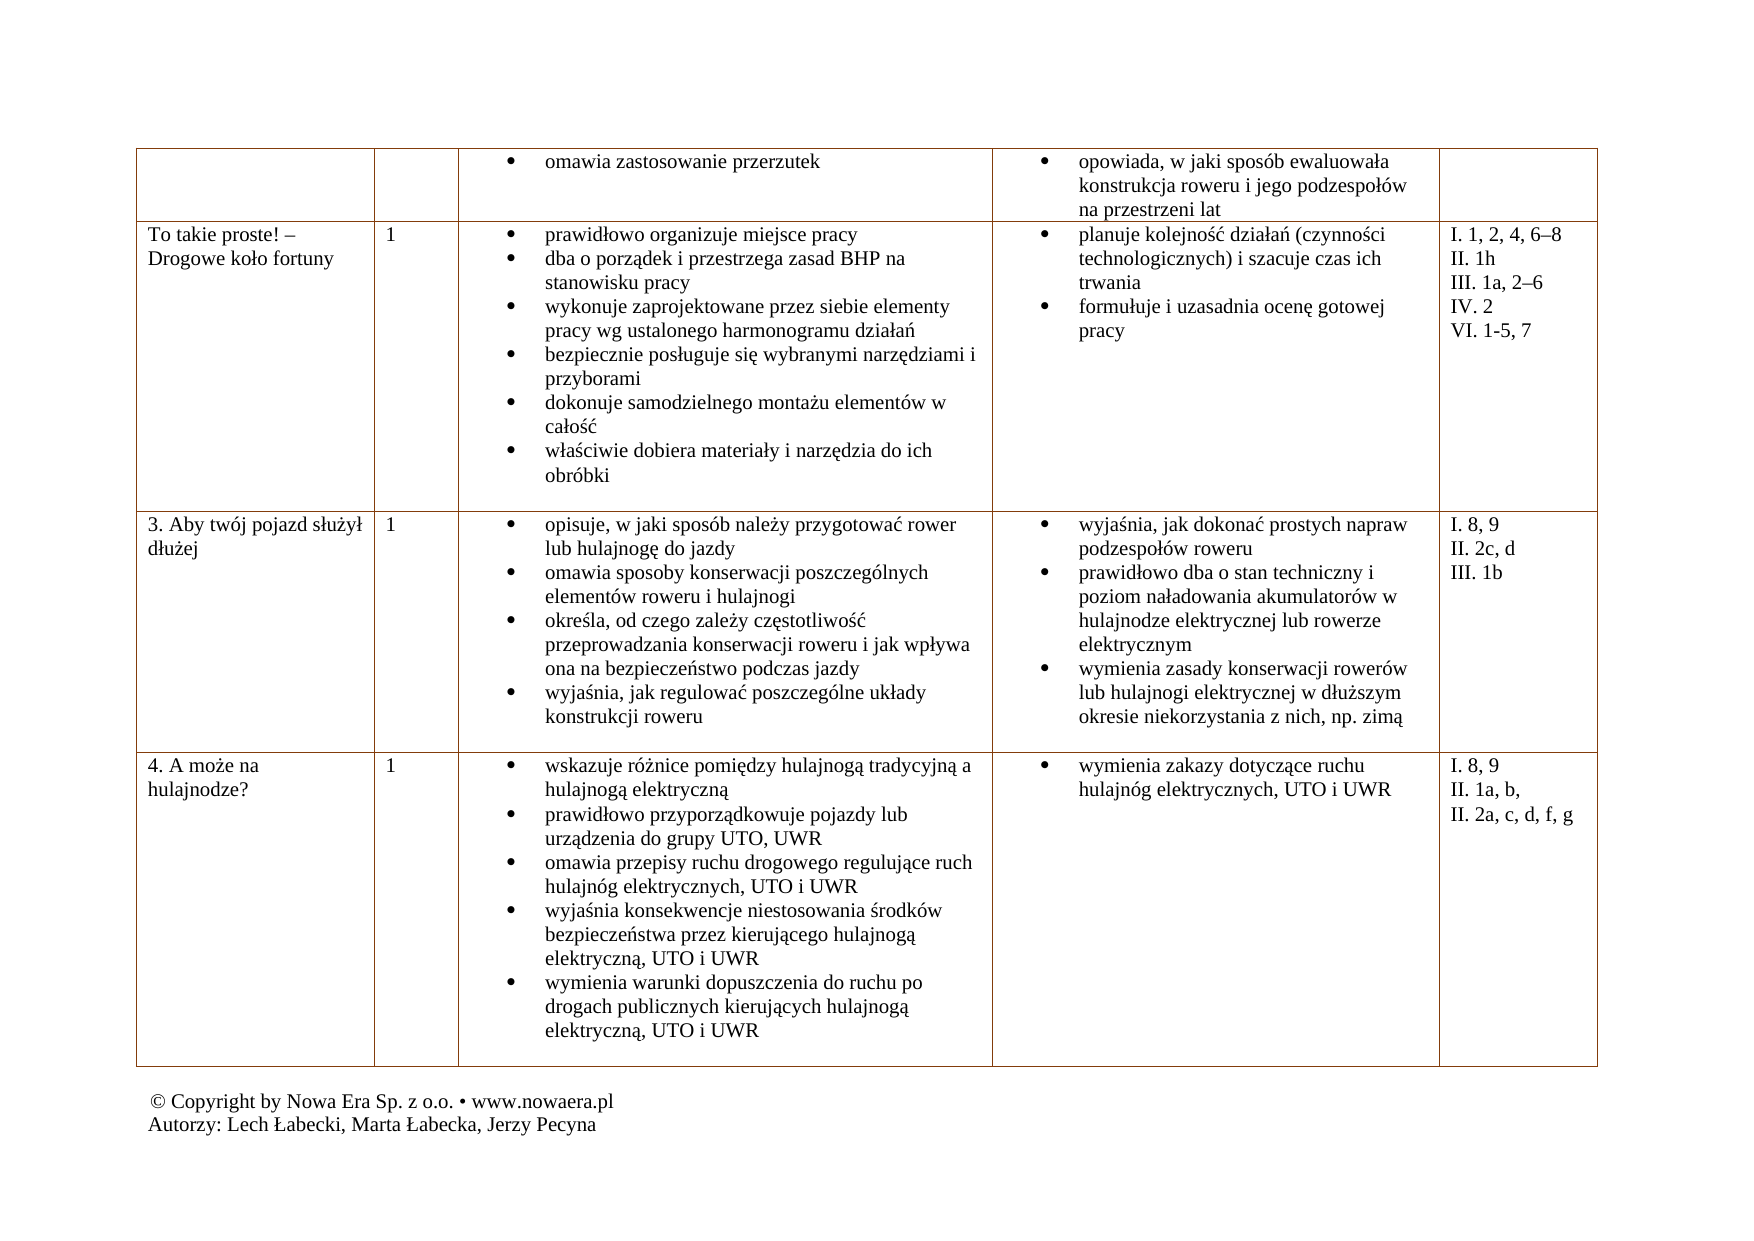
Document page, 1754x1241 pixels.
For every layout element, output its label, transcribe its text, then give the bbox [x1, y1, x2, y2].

table_cell 1 [375, 222, 458, 511]
table_cell prawidłowo organizuje miejsce pracy dba o porządek i przestrzega zasad BHP na stanowisku pracy wykonuje zaprojektowane przez siebie elementy pracy wg ustalonego harmonogramu działań bezpiecznie posługuje się wybranymi narzędziami i przyborami dokonuje samodzielnego montażu elementów w całość właściwie dobiera materiały i narzędzia do ich obróbki [459, 222, 992, 511]
table_cell I. 1, 2, 4, 6–8 II. 1h III. 1a, 2–6 IV. 2 VI. 1-5, 7 [1440, 222, 1597, 511]
table_cell opisuje, w jaki sposób należy przygotować rower lub hulajnogę do jazdy omawia sposoby konserwacji poszczególnych elementów roweru i hulajnogi określa, od czego zależy częstotliwość przeprowadzania konserwacji roweru i jak wpływa ona na bezpieczeństwo podczas jazdy wyjaśnia, jak regulować poszczególne układy konstrukcji roweru [459, 512, 992, 752]
table_cell wskazuje różnice pomiędzy hulajnogą tradycyjną a hulajnogą elektryczną prawidłowo przyporządkowuje pojazdy lub urządzenia do grupy UTO, UWR omawia przepisy ruchu drogowego regulujące ruch hulajnóg elektrycznych, UTO i UWR wyjaśnia konsekwencje niestosowania środków bezpieczeństwa przez kierującego hulajnogą elektryczną, UTO i UWR wymienia warunki dopuszczenia do ruchu po drogach publicznych kierujących hulajnogą elektryczną, UTO i UWR [459, 753, 992, 1066]
table_cell 4. A może na hulajnodze? [137, 753, 374, 1066]
table_cell 3. Aby twój pojazd służył dłużej [137, 512, 374, 752]
table_cell wyjaśnia, jak dokonać prostych napraw podzespołów roweru prawidłowo dba o stan techniczny i poziom naładowania akumulatorów w hulajnodze elektrycznej lub rowerze elektrycznym wymienia zasady konserwacji rowerów lub hulajnogi elektrycznej w dłuższym okresie niekorzystania z nich, np. zimą [993, 512, 1439, 752]
table_cell To takie proste! – Drogowe koło fortuny [137, 222, 374, 511]
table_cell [1440, 149, 1597, 221]
table_cell planuje kolejność działań (czynności technologicznych) i szacuje czas ich trwania formułuje i uzasadnia ocenę gotowej pracy [993, 222, 1439, 511]
table_cell 1 [375, 753, 458, 1066]
table_cell 1 [375, 512, 458, 752]
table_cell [459, 149, 992, 221]
table_cell wymienia zakazy dotyczące ruchu hulajnóg elektrycznych, UTO i UWR [993, 753, 1439, 1066]
table_cell I. 8, 9 II. 2c, d III. 1b [1440, 512, 1597, 752]
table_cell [993, 149, 1439, 221]
table_cell 1 [375, 149, 458, 221]
table_cell I. 8, 9 II. 1a, b, II. 2a, c, d, f, g [1440, 753, 1597, 1066]
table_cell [137, 149, 374, 221]
